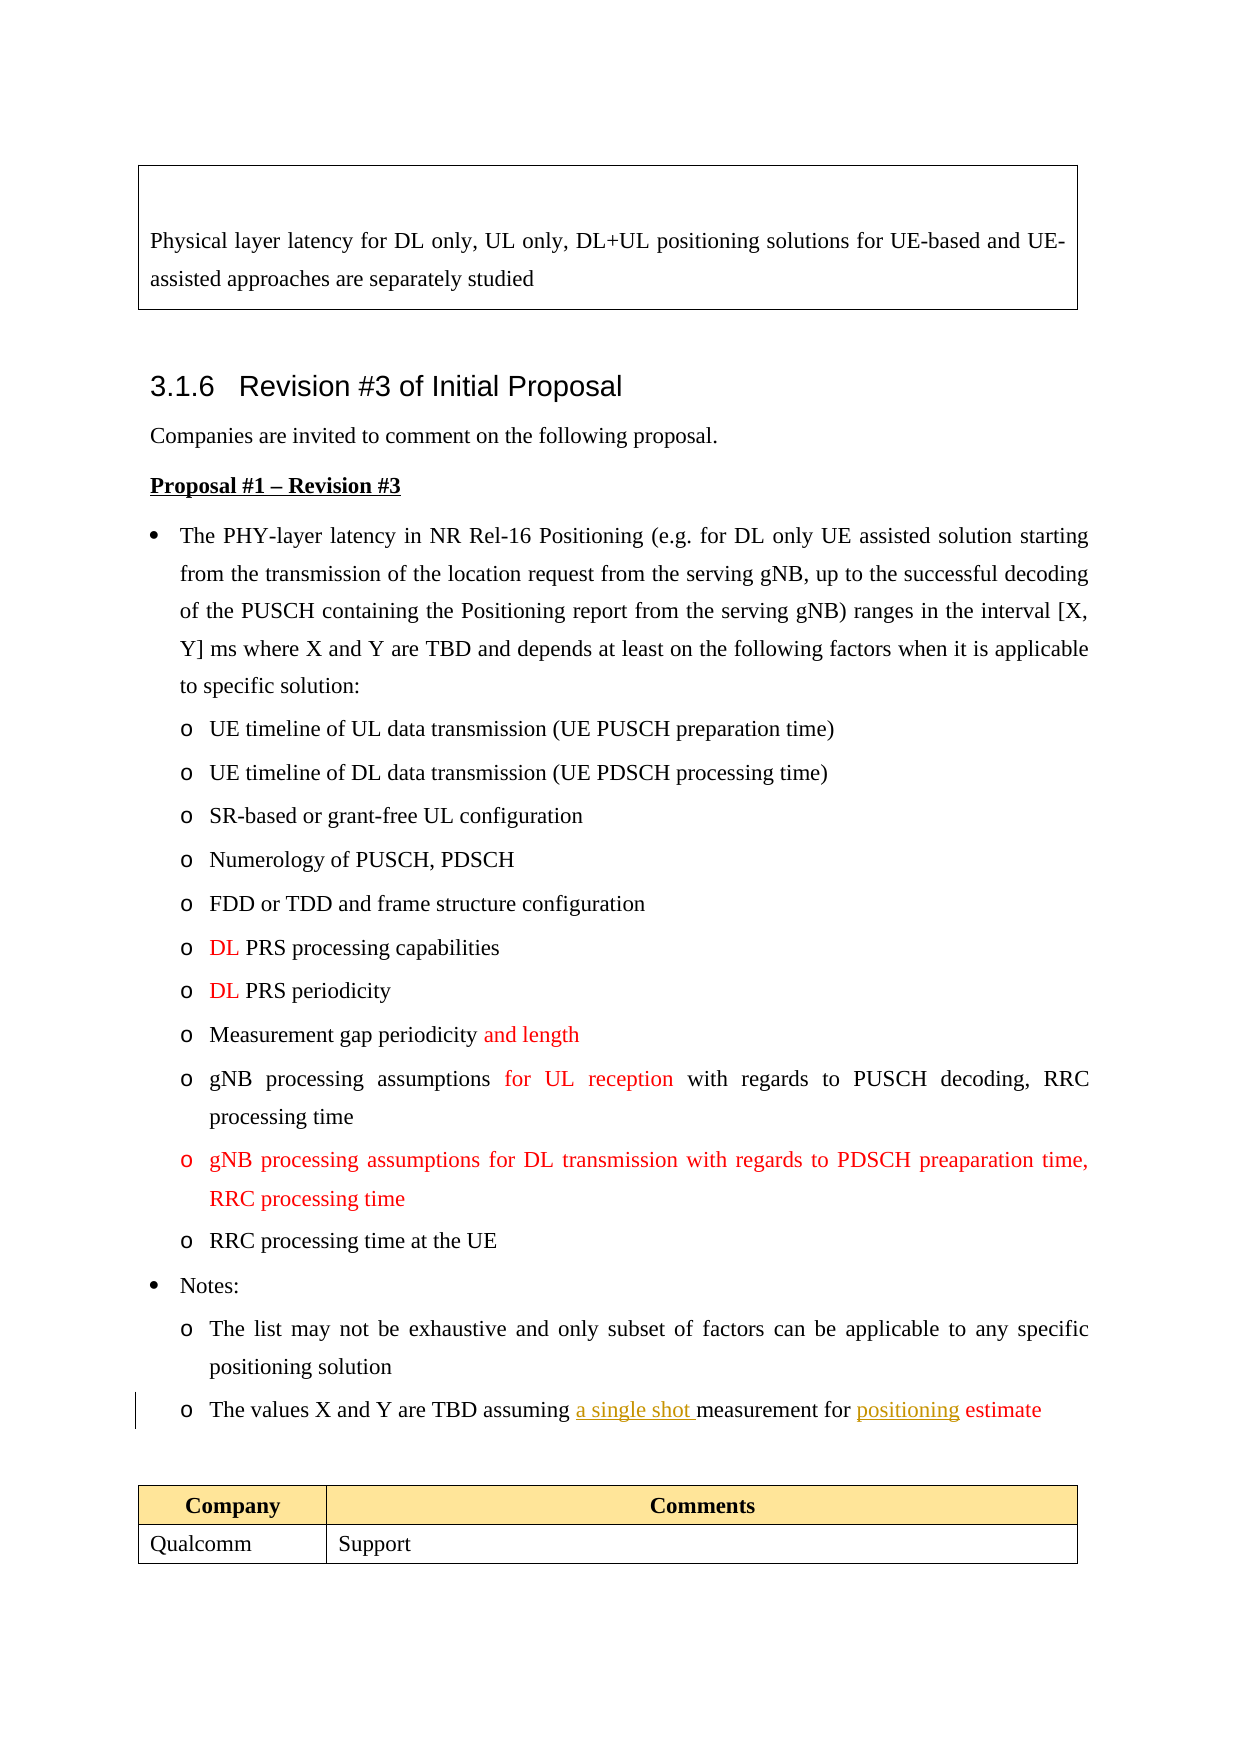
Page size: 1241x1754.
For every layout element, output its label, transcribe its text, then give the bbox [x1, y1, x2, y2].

list DL PRS processing capabilities [179, 929, 1090, 967]
list RRC processing time at the UE [179, 1223, 1090, 1260]
list SR-based or grant-free UL configuration [179, 798, 1090, 835]
list Notes: [150, 1267, 1090, 1304]
list Measurement gap periodicity and length [179, 1017, 1090, 1054]
table_cell Support [327, 1525, 1077, 1562]
list FDD or TDD and frame structure configuration [179, 885, 1090, 923]
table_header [139, 166, 1077, 309]
list UE timeline of DL data transmission (UE PDSCH processing time) [179, 754, 1090, 792]
list gNB processing assumptions for UL reception with regards to PUSCH decoding, RRC processing time [179, 1060, 1090, 1135]
list The PHY-layer latency in NR Rel-16 Positioning (e.g. for DL only UE assisted solution starting from the transmission of the location request from the serving gNB, up to the successful decoding of the PUSCH containing the Positioning report from the serving gNB) ranges in the interval [X, Y] ms where X and Y are TBD and depends at least on the following factors when it is applicable to specific solution: [150, 517, 1090, 704]
list UE timeline of UL data transmission (UE PUSCH preparation time) [179, 710, 1090, 748]
list DL PRS periodicity [179, 973, 1090, 1010]
subtitle Revision #3 of Initial Proposal [150, 367, 1090, 404]
text Companies are invited to comment on the following proposal. [150, 417, 1090, 454]
list The list may not be exhaustive and only subset of factors can be applicable to any specific positioning solution [179, 1310, 1090, 1385]
list The values X and Y are TBD assuming measurement for estimate [179, 1392, 1090, 1429]
list gNB processing assumptions for DL transmission with regards to PDSCH preaparation time, RRC processing time [179, 1142, 1090, 1217]
list Numerology of PUSCH, PDSCH [179, 842, 1090, 879]
table_header Company [139, 1486, 326, 1524]
text Proposal #1 – Revision #3 [150, 467, 1090, 504]
table_header Comments [327, 1486, 1077, 1524]
table_cell Qualcomm [139, 1525, 326, 1562]
